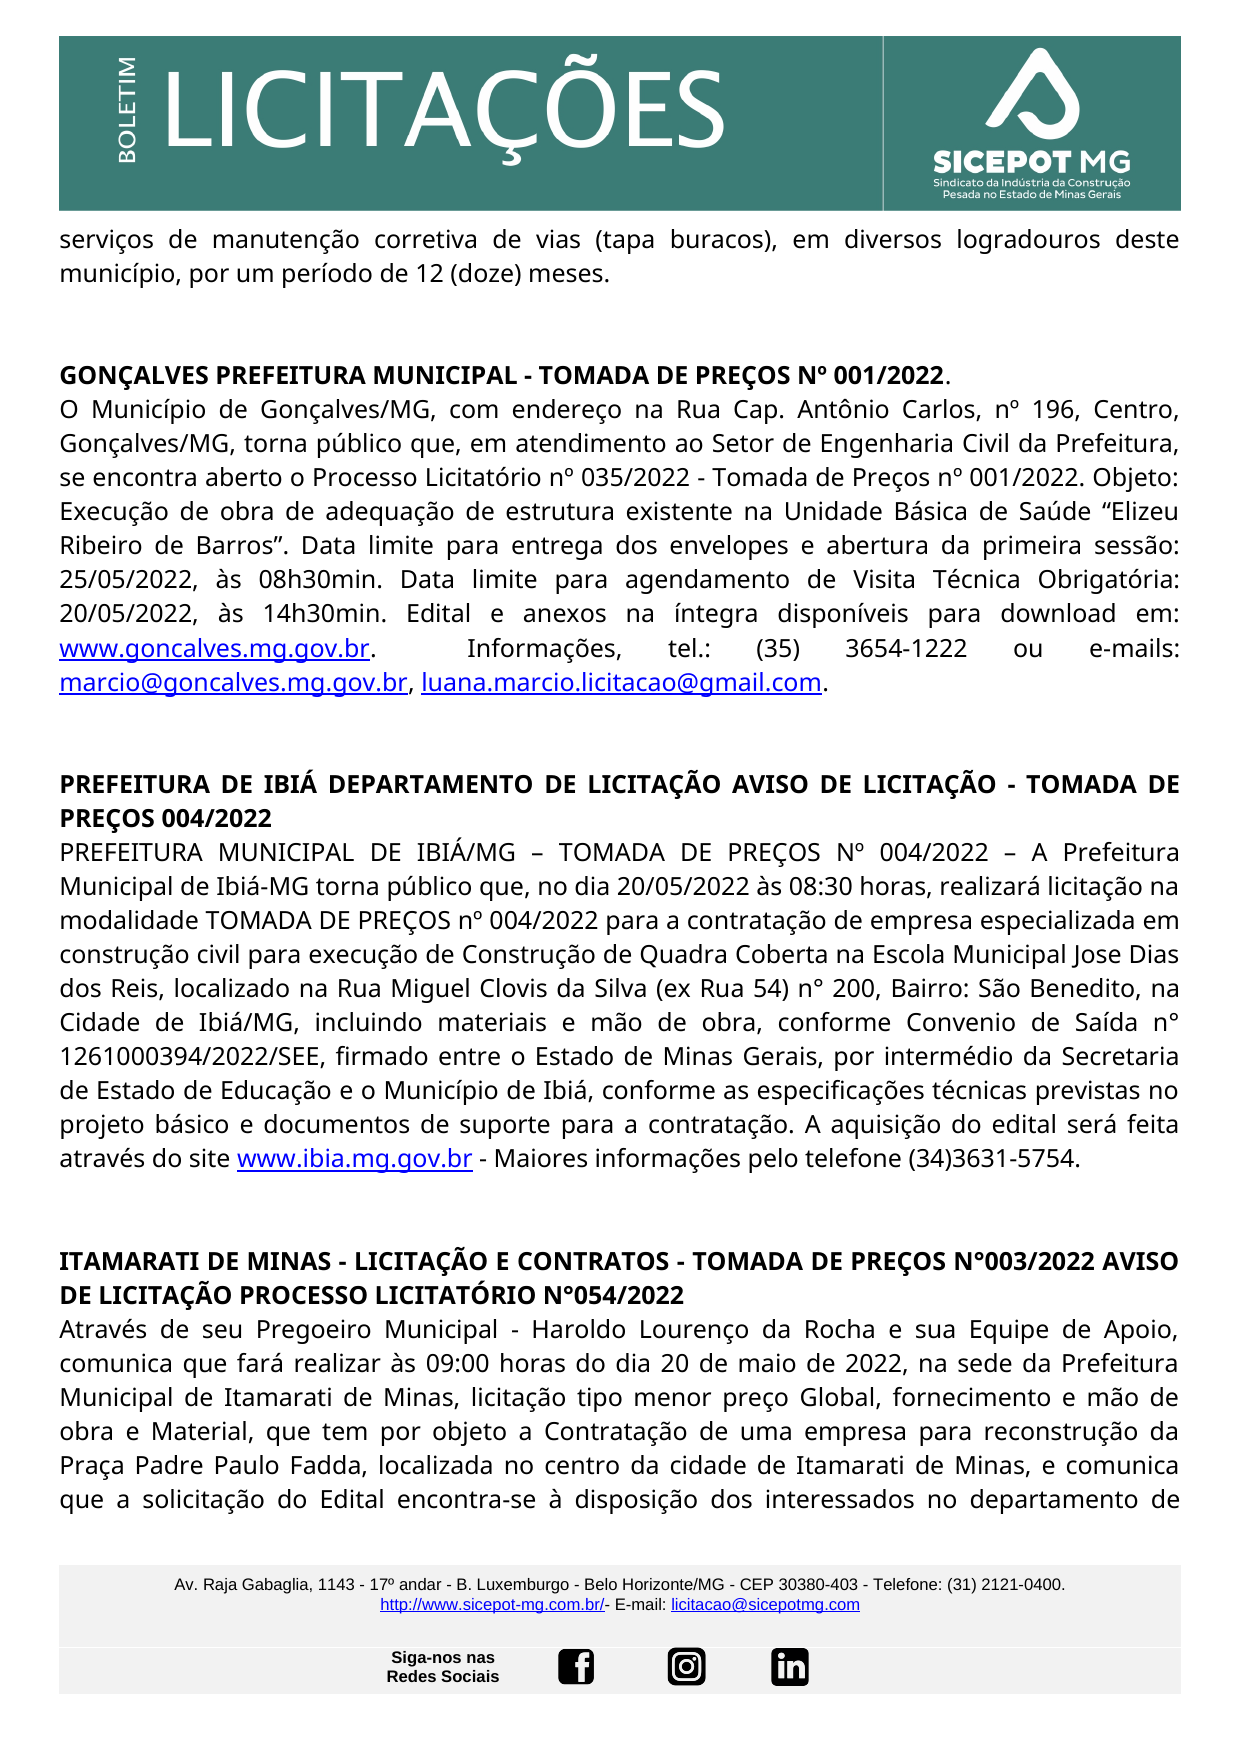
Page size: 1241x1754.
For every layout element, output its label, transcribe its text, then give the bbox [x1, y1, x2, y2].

text PREFEITURA DE IBIÁ DEPARTAMENTO DE LICITAÇÃO AVISO DE LICITAÇÃO - TOMADA DE PREÇOS 004/2022 [59, 766, 1181, 834]
picture [771, 1648, 809, 1686]
picture [59, 36, 1181, 211]
picture [557, 1648, 594, 1685]
text GONÇALVES PREFEITURA MUNICIPAL - TOMADA DE PREÇOS Nº 001/2022. [59, 358, 1181, 392]
text PREFEITURA MUNICIPAL DE IBIÁ/MG – TOMADA DE PREÇOS Nº 004/2022 – A Prefeitura Municipal de Ibiá-MG torna público que, no dia 20/05/2022 às 08:30 horas, realizará licitação na modalidade TOMADA DE PREÇOS nº 004/2022 para a contratação de empresa especializada em construção civil para execução de Construção de Quadra Coberta na Escola Municipal Jose Dias dos Reis, localizado na Rua Miguel Clovis da Silva (ex Rua 54) n° 200, Bairro: São Benedito, na Cidade de Ibiá/MG, incluindo materiais e mão de obra, conforme Convenio de Saída n° 1261000394/2022/SEE, firmado entre o Estado de Minas Gerais, por intermédio da Secretaria de Estado de Educação e o Município de Ibiá, conforme as especificações técnicas previstas no projeto básico e documentos de suporte para a contratação. A aquisição do edital será feita através do site www.ibia.mg.gov.br - Maiores informações pelo telefone (34)3631-5754. [59, 834, 1181, 1175]
text O Município de Gonçalves/MG, com endereço na Rua Cap. Antônio Carlos, nº 196, Centro, Gonçalves/MG, torna público que, em atendimento ao Setor de Engenharia Civil da Prefeitura, se encontra aberto o Processo Licitatório nº 035/2022 - Tomada de Preços nº 001/2022. Objeto: Execução de obra de adequação de estrutura existente na Unidade Básica de Saúde “Elizeu Ribeiro de Barros”. Data limite para entrega dos envelopes e abertura da primeira sessão: 25/05/2022, às 08h30min. Data limite para agendamento de Visita Técnica Obrigatória: 20/05/2022, às 14h30min. Edital e anexos na íntegra disponíveis para download em: www.goncalves.mg.gov.br. Informações, tel.: (35) 3654-1222 ou e-mails: marcio@goncalves.mg.gov.br, luana.marcio.licitacao@gmail.com. [59, 392, 1181, 698]
picture [667, 1647, 706, 1686]
text ITAMARATI DE MINAS - LICITAÇÃO E CONTRATOS - TOMADA DE PREÇOS N°003/2022 AVISO DE LICITAÇÃO PROCESSO LICITATÓRIO N°054/2022 [59, 1243, 1181, 1311]
